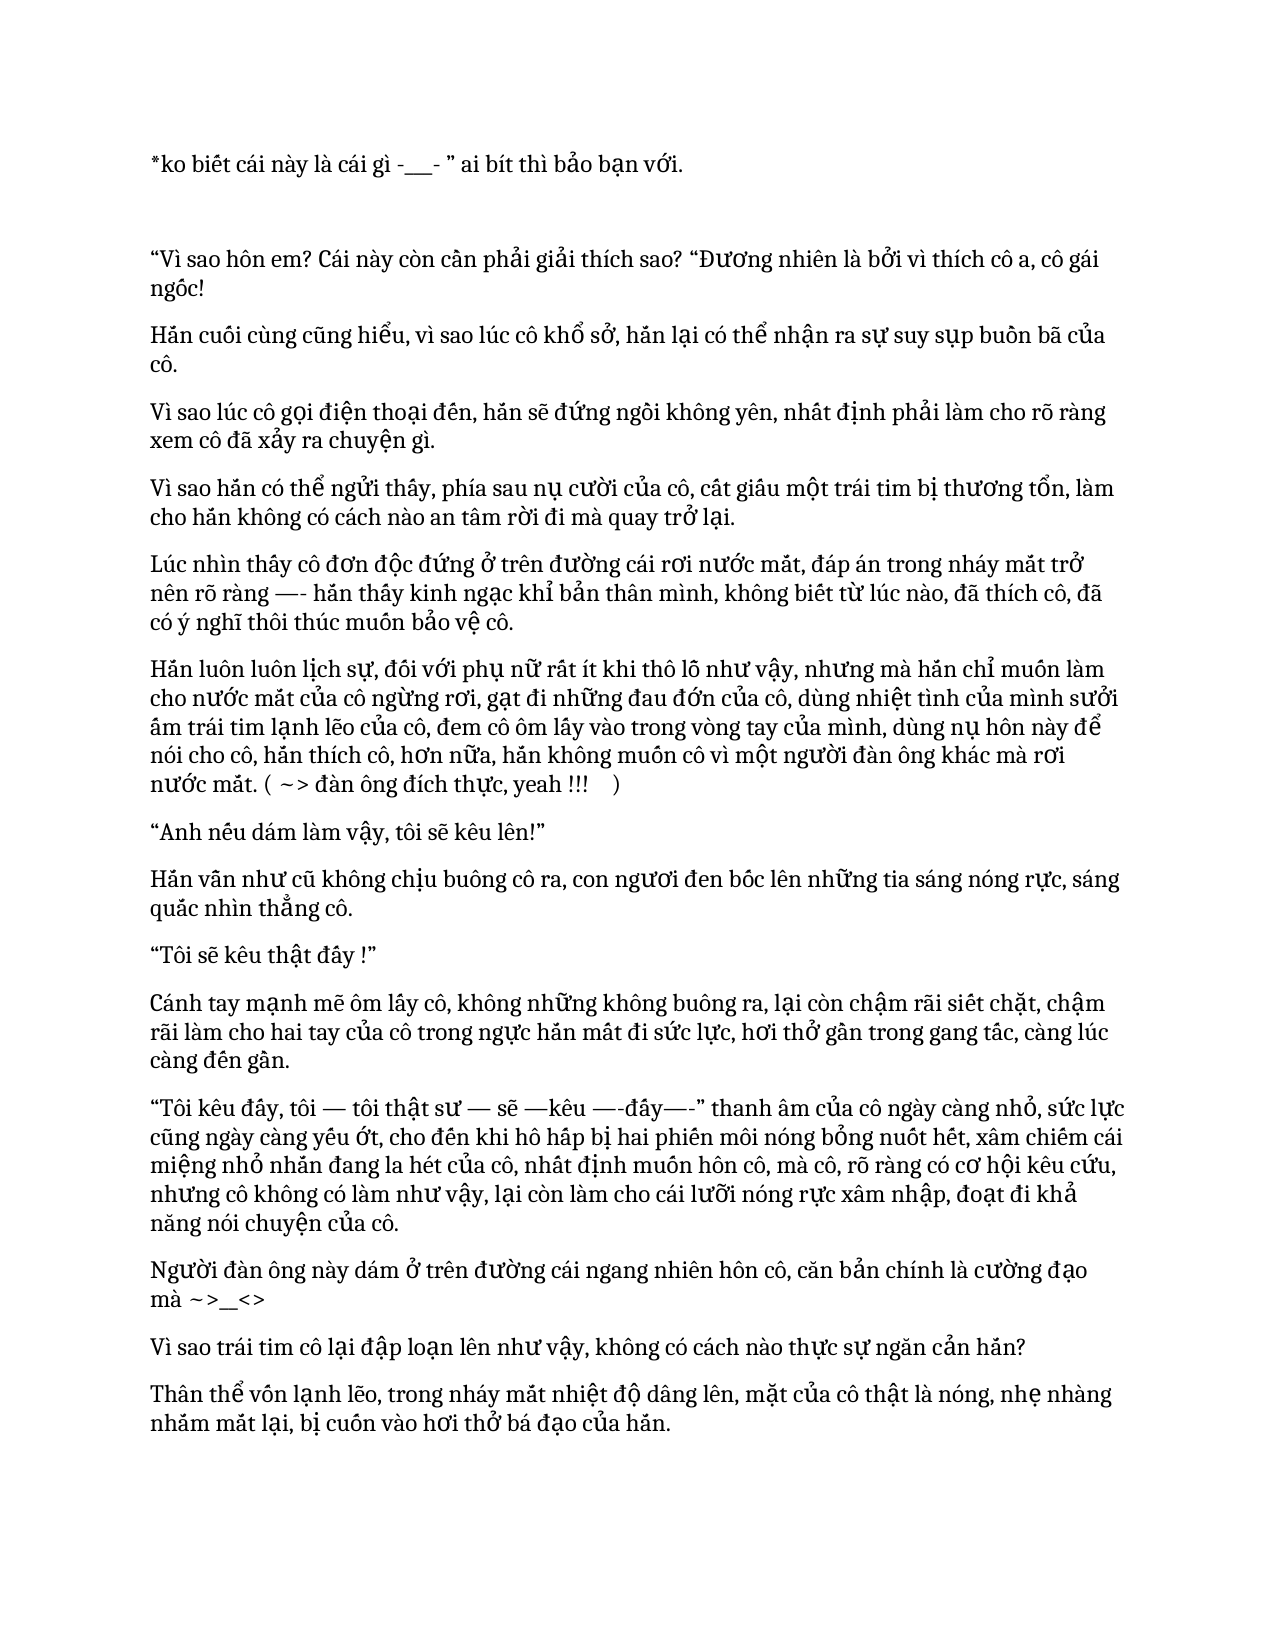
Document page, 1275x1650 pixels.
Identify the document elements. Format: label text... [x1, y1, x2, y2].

text Hắn vẫn như cũ không chịu buông cô ra, con ngươi đen bốc lên những tia sáng nóng rực, sáng quắc nhìn thẳng cô. [150, 865, 1125, 922]
text “Tôi sẽ kêu thật đấy !” [150, 941, 1125, 970]
text Hắn cuối cùng cũng hiểu, vì sao lúc cô khổ sở, hắn lại có thể nhận ra sự suy sụp buồn bã của cô. [150, 321, 1125, 379]
text Người đàn ông này dám ở trên đường cái ngang nhiên hôn cô, căn bản chính là cường đạo mà ~>__<> [150, 1256, 1125, 1314]
text Lúc nhìn thấy cô đơn độc đứng ở trên đường cái rơi nước mắt, đáp án trong nháy mắt trở nên rõ ràng —- hắn thấy kinh ngạc khỉ bản thân mình, không biết từ lúc nào, đã thích cô, đã có ý nghĩ thôi thúc muốn bảo vệ cô. [150, 550, 1125, 636]
text Vì sao hắn có thể ngửi thấy, phía sau nụ cười của cô, cất giấu một trái tim bị thương tổn, làm cho hắn không có cách nào an tâm rời đi mà quay trở lại. [150, 474, 1125, 531]
text Vì sao trái tim cô lại đập loạn lên như vậy, không có cách nào thực sự ngăn cản hắn? [150, 1332, 1125, 1361]
text “Anh nếu dám làm vậy, tôi sẽ kêu lên!” [150, 817, 1125, 846]
text Thân thể vốn lạnh lẽo, trong nháy mắt nhiệt độ dâng lên, mặt của cô thật là nóng, nhẹ nhàng nhắm mắt lại, bị cuốn vào hơi thở bá đạo của hắn. [150, 1380, 1125, 1437]
text “Tôi kêu đấy, tôi — tôi thật sư — sẽ —kêu —-đấy—-” thanh âm của cô ngày càng nhỏ, sức lực cũng ngày càng yếu ớt, cho đến khi hô hấp bị hai phiến môi nóng bỏng nuốt hết, xâm chiếm cái miệng nhỏ nhắn đang la hét của cô, nhất định muốn hôn cô, mà cô, rõ ràng có cơ hội kêu cứu, nhưng cô không có làm như vậy, lại còn làm cho cái lưỡi nóng rực xâm nhập, đoạt đi khả năng nói chuyện của cô. [150, 1094, 1125, 1237]
text Cánh tay mạnh mẽ ôm lấy cô, không những không buông ra, lại còn chậm rãi siết chặt, chậm rãi làm cho hai tay của cô trong ngực hắn mất đi sức lực, hơi thở gần trong gang tấc, càng lúc càng đến gần. [150, 989, 1125, 1075]
text “Vì sao hôn em? Cái này còn cần phải giải thích sao? “Đương nhiên là bởi vì thích cô a, cô gái ngốc! [150, 245, 1125, 302]
text Hắn luôn luôn lịch sự, đối với phụ nữ rất ít khi thô lỗ như vậy, nhưng mà hắn chỉ muốn làm cho nước mắt của cô ngừng rơi, gạt đi những đau đớn của cô, dùng nhiệt tình của mình sưởi ấm trái tim lạnh lẽo của cô, đem cô ôm lấy vào trong vòng tay của mình, dùng nụ hôn này để nói cho cô, hắn thích cô, hơn nữa, hắn không muốn cô vì một người đàn ông khác mà rơi nước mắt. ( ~> đàn ông đích thực, yeah !!! ) [150, 655, 1125, 799]
text Vì sao lúc cô gọi điện thoại đến, hắn sẽ đứng ngồi không yên, nhất định phải làm cho rõ ràng xem cô đã xảy ra chuyện gì. [150, 397, 1125, 455]
text *ko biết cái này là cái gì -___- ” ai bít thì bảo bạn với. [150, 150, 1125, 179]
